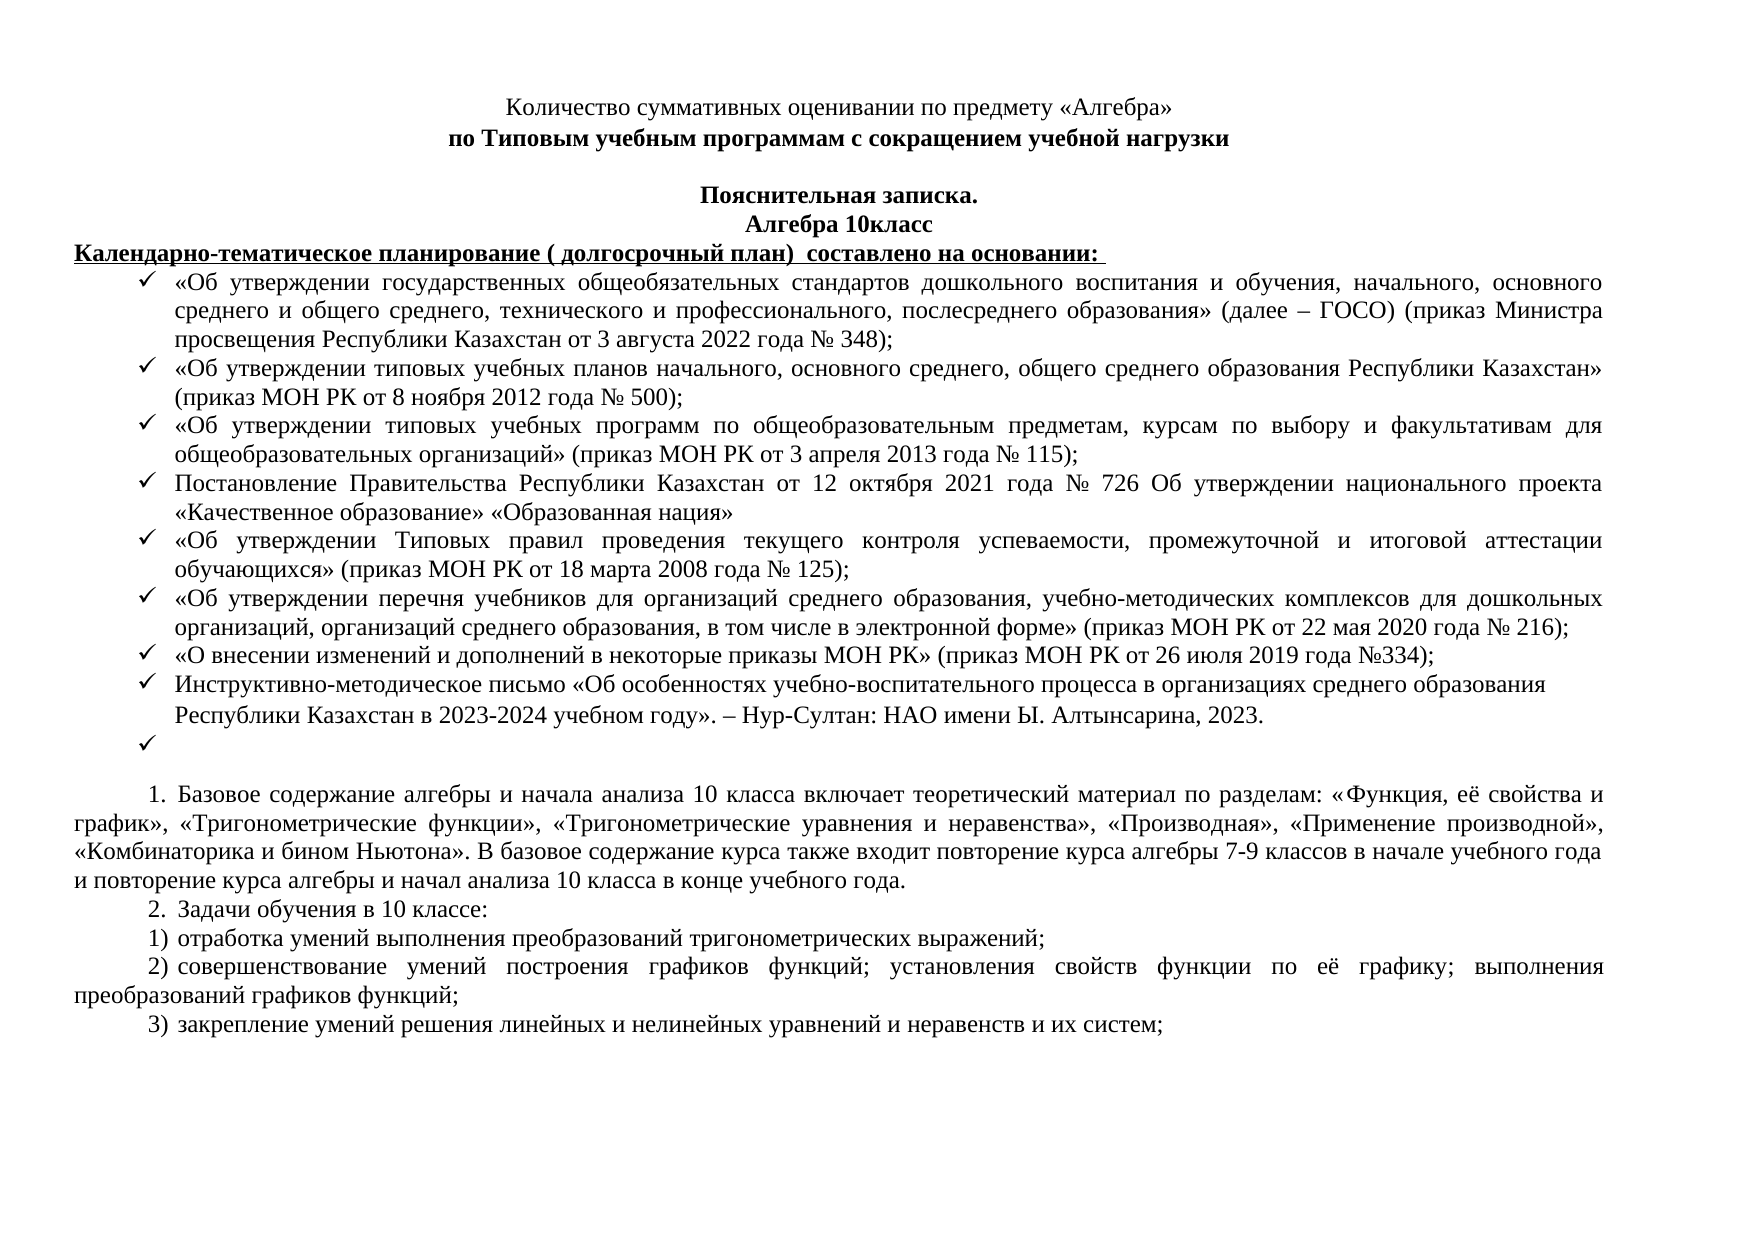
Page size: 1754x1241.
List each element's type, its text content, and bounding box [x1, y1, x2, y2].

list «Об утверждении государственных общеобязательных стандартов дошкольного воспитания и обучения, начального, основного среднего и общего среднего, технического и профессионального, послесреднего образования» (далее – ГОСО) (приказ Министра просвещения Республики Казахстан от 3 августа 2022 года № 348); [137, 267, 1604, 353]
list Базовое содержание алгебры и начала анализа 10 класса включает теоретический материал по разделам: «Функция, её свойства и график», «Тригонометрические функции», «Тригонометрические уравнения и неравенства», «Производная», «Применение производной», «Комбинаторика и бином Ньютона». В базовое содержание курса также входит повторение курса алгебры 7-9 классов в начале учебного года и повторение курса алгебры и начал анализа 10 класса в конце учебного года. [74, 779, 1604, 894]
list «Об утверждении типовых учебных программ по общеобразовательным предметам, курсам по выбору и факультативам для общеобразовательных организаций» (приказ МОН РК от 3 апреля 2013 года № 115); [137, 410, 1604, 468]
list «Об утверждении Типовых правил проведения текущего контроля успеваемости, промежуточной и итоговой аттестации обучающихся» (приказ МОН РК от 18 марта 2008 года № 125); [137, 525, 1604, 583]
text Пояснительная записка. [74, 180, 1604, 209]
list Инструктивно-методическое письмо «Об особенностях учебно-воспитательного процесса в организациях среднего образования Республики Казахстан в 2023-2024 учебном году». – Нур-Султан: НАО имени Ы. Алтынсарина, 2023. [137, 669, 1604, 729]
text по Типовым учебным программам с сокращением учебной нагрузки [74, 123, 1604, 152]
list закрепление умений решения линейных и нелинейных уравнений и неравенств и их систем; [74, 1009, 1604, 1038]
list Постановление Правительства Республики Казахстан от 12 октября 2021 года № 726 Об утверждении национального проекта «Качественное образование» «Образованная нация» [137, 468, 1604, 525]
text Алгебра 10класс [74, 209, 1604, 238]
text Календарно-тематическое планирование ( долгосрочный план) составлено на основании: [74, 238, 1604, 267]
list «Об утверждении перечня учебников для организаций среднего образования, учебно-методических комплексов для дошкольных организаций, организаций среднего образования, в том числе в электронной форме» (приказ МОН РК от 22 мая 2020 года № 216); [137, 583, 1604, 640]
list совершенствование умений построения графиков функций; установления свойств функции по её графику; выполнения преобразований графиков функций; [74, 951, 1604, 1009]
list «Об утверждении типовых учебных планов начального, основного среднего, общего среднего образования Республики Казахстан» (приказ МОН РК от 8 ноября 2012 года № 500); [137, 353, 1604, 410]
subtitle Количество суммативных оценивании по предмету «Алгебра» [74, 92, 1604, 121]
list отработка умений выполнения преобразований тригонометрических выражений; [74, 923, 1604, 951]
list «О внесении изменений и дополнений в некоторые приказы МОН РК» (приказ МОН РК от 26 июля 2019 года №334); [137, 640, 1604, 669]
list Задачи обучения в 10 классе: [74, 894, 1604, 923]
